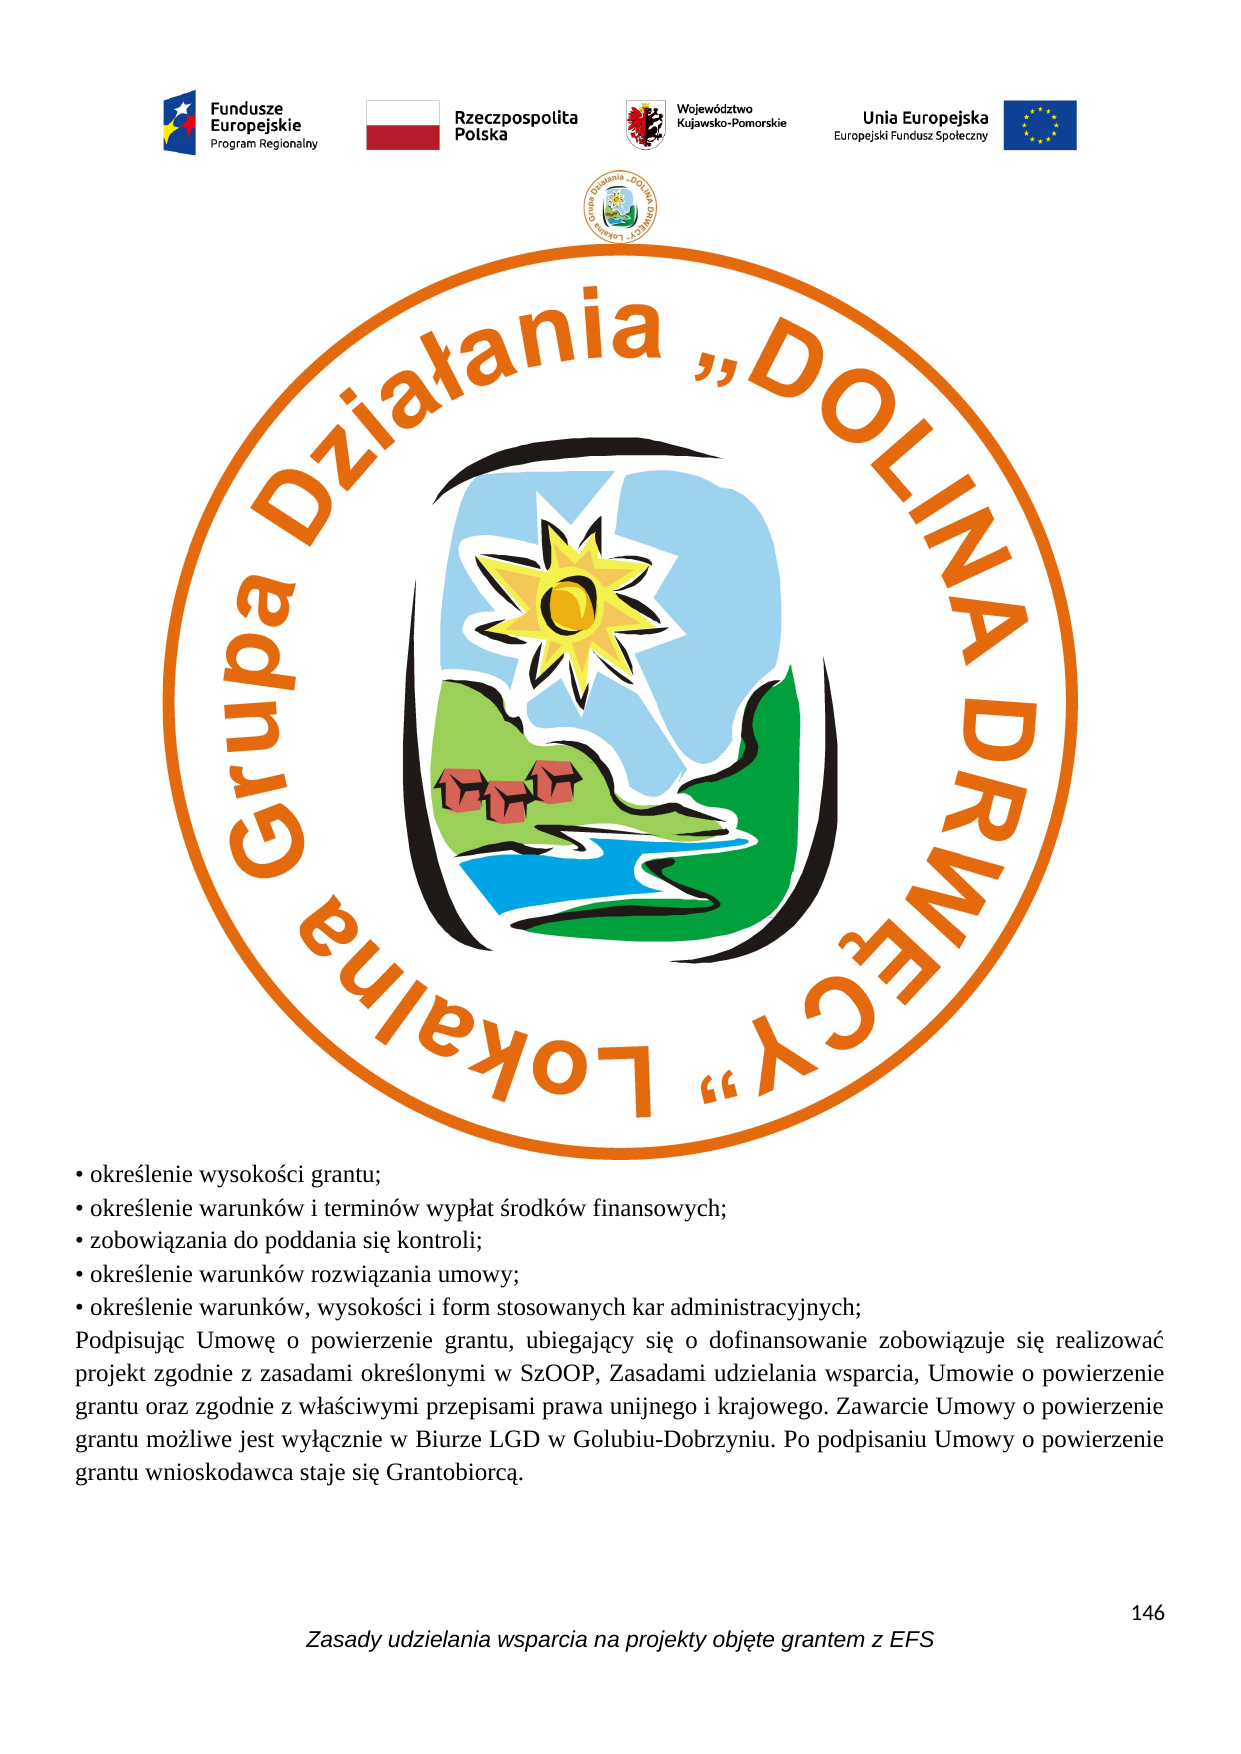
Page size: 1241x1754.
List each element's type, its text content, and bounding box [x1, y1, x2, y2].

text • określenie wysokości grantu; [75, 1159, 1165, 1188]
picture [147, 73, 1093, 1160]
text Podpisując Umowę o powierzenie grantu, ubiegający się o dofinansowanie zobowiązuje się realizować projekt zgodnie z zasadami określonymi w SzOOP, Zasadami udzielania wsparcia, Umowie o powierzenie grantu oraz zgodnie z właściwymi przepisami prawa unijnego i krajowego. Zawarcie Umowy o powierzenie grantu możliwe jest wyłącznie w Biurze LGD w Golubiu-Dobrzyniu. Po podpisaniu Umowy o powierzenie grantu wnioskodawca staje się Grantobiorcą. [75, 1325, 1165, 1486]
text • określenie warunków, wysokości i form stosowanych kar administracyjnych; [75, 1292, 1165, 1320]
text • określenie warunków i terminów wypłat środków finansowych; [75, 1193, 1165, 1221]
text • określenie warunków rozwiązania umowy; [75, 1259, 1165, 1287]
text • zobowiązania do poddania się kontroli; [75, 1226, 1165, 1254]
